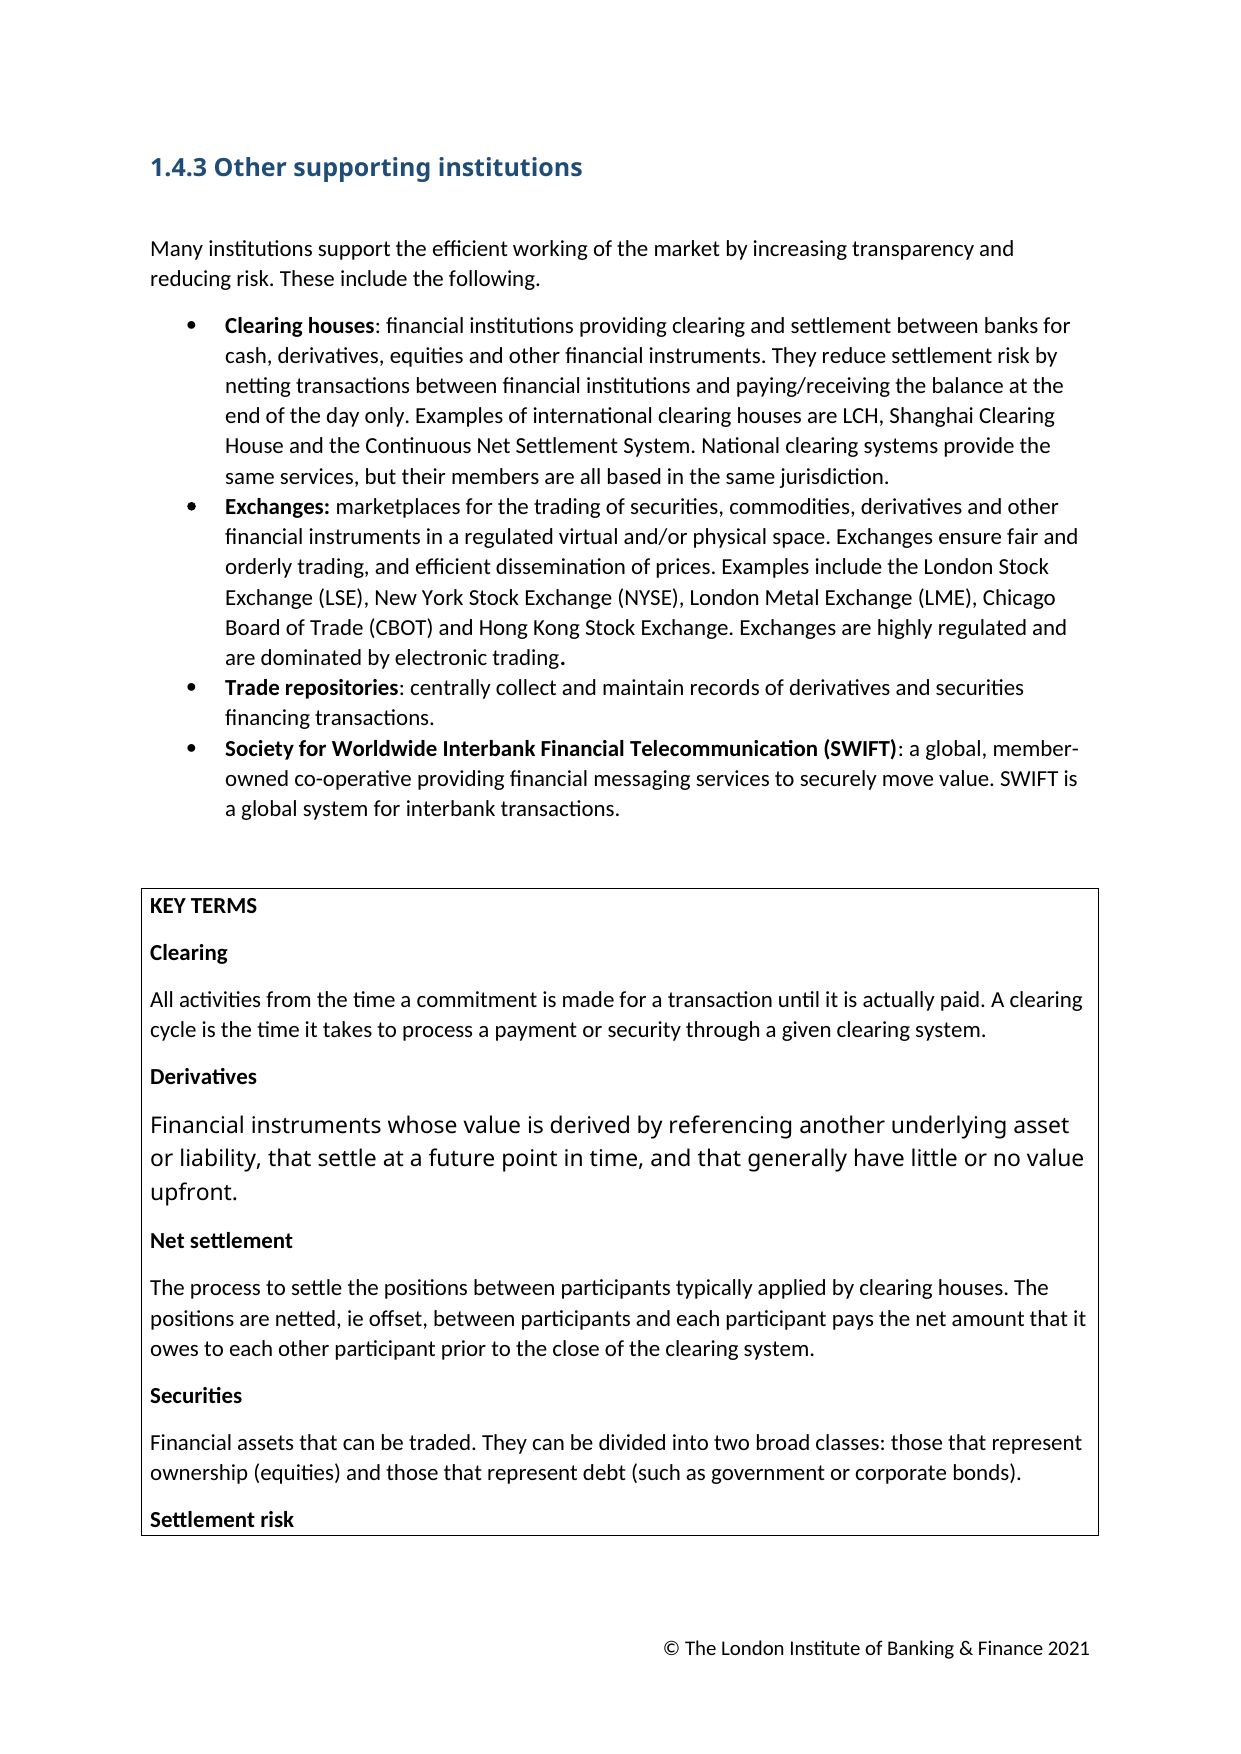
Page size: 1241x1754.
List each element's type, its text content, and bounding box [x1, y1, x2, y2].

text Net settlement [142, 1223, 1098, 1254]
text Derivatives [142, 1059, 1098, 1090]
text KEY TERMS [142, 889, 1098, 919]
list Trade repositories: centrally collect and maintain records of derivatives and securities financing transactions. [187, 673, 1090, 731]
text Financial instruments whose value is derived by referencing another underlying asset or liability, that settle at a future point in time, and that generally have little or no value upfront. [142, 1106, 1098, 1207]
text The process to settle the positions between participants typically applied by clearing houses. The positions are netted, ie offset, between participants and each participant pays the net amount that it owes to each other participant prior to the close of the clearing system. [142, 1270, 1098, 1362]
text All activities from the time a commitment is made for a transaction until it is actually paid. A clearing cycle is the time it takes to process a payment or security through a given clearing system. [142, 982, 1098, 1043]
text Financial assets that can be traded. They can be divided into two broad classes: those that represent ownership (equities) and those that represent debt (such as government or corporate bonds). [142, 1424, 1098, 1486]
list Clearing houses: financial institutions providing clearing and settlement between banks for cash, derivatives, equities and other financial instruments. They reduce settlement risk by netting transactions between financial institutions and paying/receiving the balance at the end of the day only. Examples of international clearing houses are LCH, Shanghai Clearing House and the Continuous Net Settlement System. National clearing systems provide the same services, but their members are all based in the same jurisdiction. [187, 311, 1090, 490]
text Settlement risk [142, 1502, 1098, 1535]
text Many institutions support the efficient working of the market by increasing transparency and reducing risk. These include the following. [150, 234, 1090, 292]
list Exchanges: marketplaces for the trading of securities, commodities, derivatives and other financial instruments in a regulated virtual and/or physical space. Exchanges ensure fair and orderly trading, and efficient dissemination of prices. Examples include the London Stock Exchange (LSE), New York Stock Exchange (NYSE), London Metal Exchange (LME), Chicago Board of Trade (CBOT) and Hong Kong Stock Exchange. Exchanges are highly regulated and are dominated by electronic trading. [187, 492, 1090, 671]
list Society for Worldwide Interbank Financial Telecommunication (SWIFT): a global, member-owned co-operative providing financial messaging services to securely move value. SWIFT is a global system for interbank transactions. [187, 734, 1090, 822]
text Securities [142, 1378, 1098, 1409]
subtitle 1.4.3 Other supporting institutions [150, 150, 1090, 184]
text Clearing [142, 935, 1098, 966]
